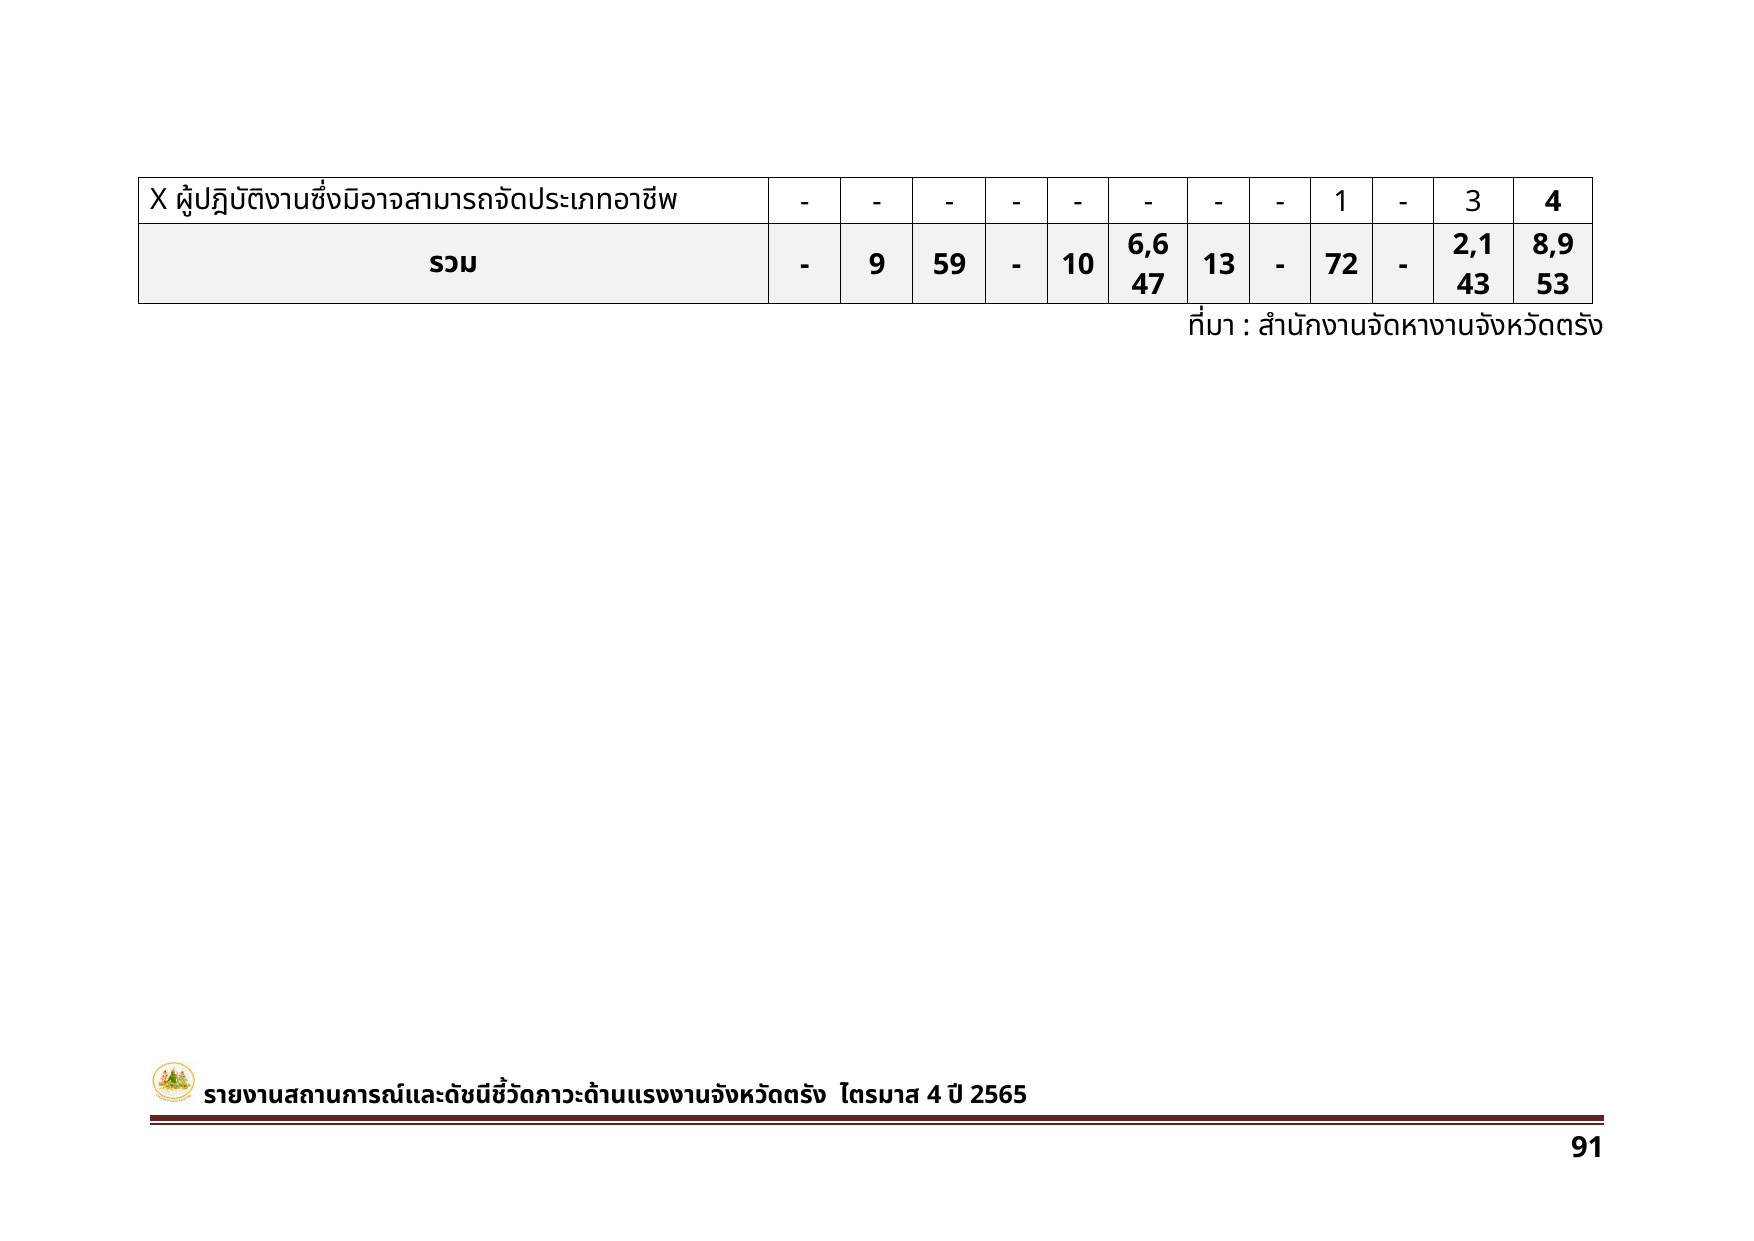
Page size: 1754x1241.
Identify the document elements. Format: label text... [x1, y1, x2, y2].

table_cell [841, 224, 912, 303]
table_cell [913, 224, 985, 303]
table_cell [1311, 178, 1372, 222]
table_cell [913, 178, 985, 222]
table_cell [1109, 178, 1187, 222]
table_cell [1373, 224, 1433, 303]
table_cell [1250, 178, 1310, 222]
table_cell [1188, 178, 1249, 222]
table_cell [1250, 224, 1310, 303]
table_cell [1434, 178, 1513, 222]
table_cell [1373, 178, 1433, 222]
text ที่มา : สำนักงานจัดหางานจังหวัดตรัง [150, 304, 1604, 348]
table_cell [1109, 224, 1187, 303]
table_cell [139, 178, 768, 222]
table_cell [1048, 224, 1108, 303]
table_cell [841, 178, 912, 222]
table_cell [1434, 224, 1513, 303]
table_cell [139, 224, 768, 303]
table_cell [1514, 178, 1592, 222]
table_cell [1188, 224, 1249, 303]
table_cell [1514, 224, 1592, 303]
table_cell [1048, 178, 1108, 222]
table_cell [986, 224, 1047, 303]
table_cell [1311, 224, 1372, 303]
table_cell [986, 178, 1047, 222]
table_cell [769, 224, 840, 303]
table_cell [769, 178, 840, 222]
